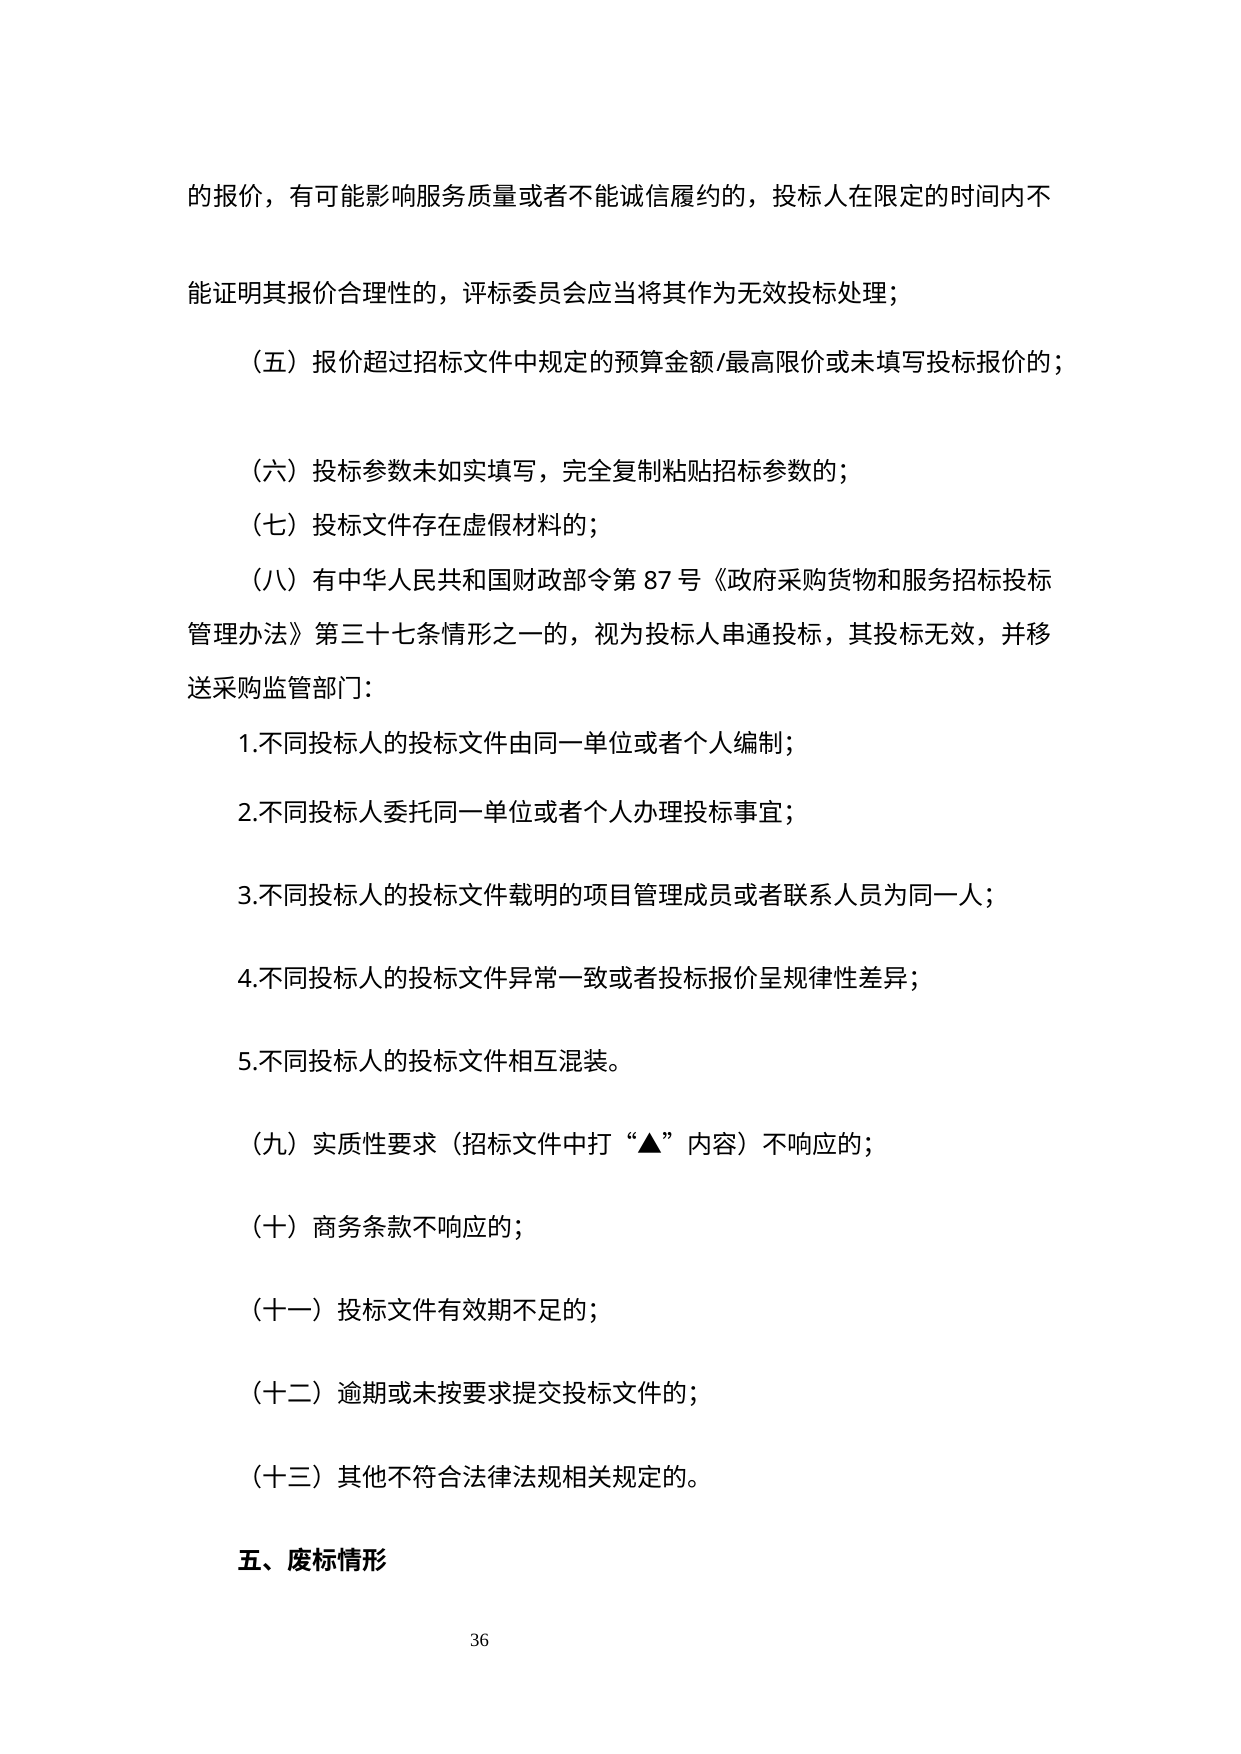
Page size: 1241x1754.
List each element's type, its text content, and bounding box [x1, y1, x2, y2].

text （十二）逾期或未按要求提交投标文件的； [187, 1359, 1053, 1424]
text 1.不同投标人的投标文件由同一单位或者个人编制； [187, 723, 1053, 759]
text （八）有中华人民共和国财政部令第87号《政府采购货物和服务招标投标管理办法》第三十七条情形之一的，视为投标人串通投标，其投标无效，并移送采购监管部门： [187, 560, 1053, 705]
text 4.不同投标人的投标文件异常一致或者投标报价呈规律性差异； [187, 944, 1053, 1009]
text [187, 162, 1053, 324]
text （十三）其他不符合法律法规相关规定的。 [187, 1443, 1053, 1508]
text 3.不同投标人的投标文件载明的项目管理成员或者联系人员为同一人； [187, 861, 1053, 926]
text （十）商务条款不响应的； [187, 1193, 1053, 1258]
text （五）报价超过招标文件中规定的预算金额/最高限价或未填写投标报价的； [187, 343, 1053, 433]
text （七）投标文件存在虚假材料的； [187, 506, 1053, 542]
text 2.不同投标人委托同一单位或者个人办理投标事宜； [187, 778, 1053, 843]
text 五、废标情形 [187, 1526, 1053, 1591]
text （十一）投标文件有效期不足的； [187, 1276, 1053, 1341]
text 5.不同投标人的投标文件相互混装。 [187, 1027, 1053, 1092]
text （九）实质性要求（招标文件中打“▲”内容）不响应的； [187, 1110, 1053, 1175]
text （六）投标参数未如实填写，完全复制粘贴招标参数的； [187, 451, 1053, 488]
